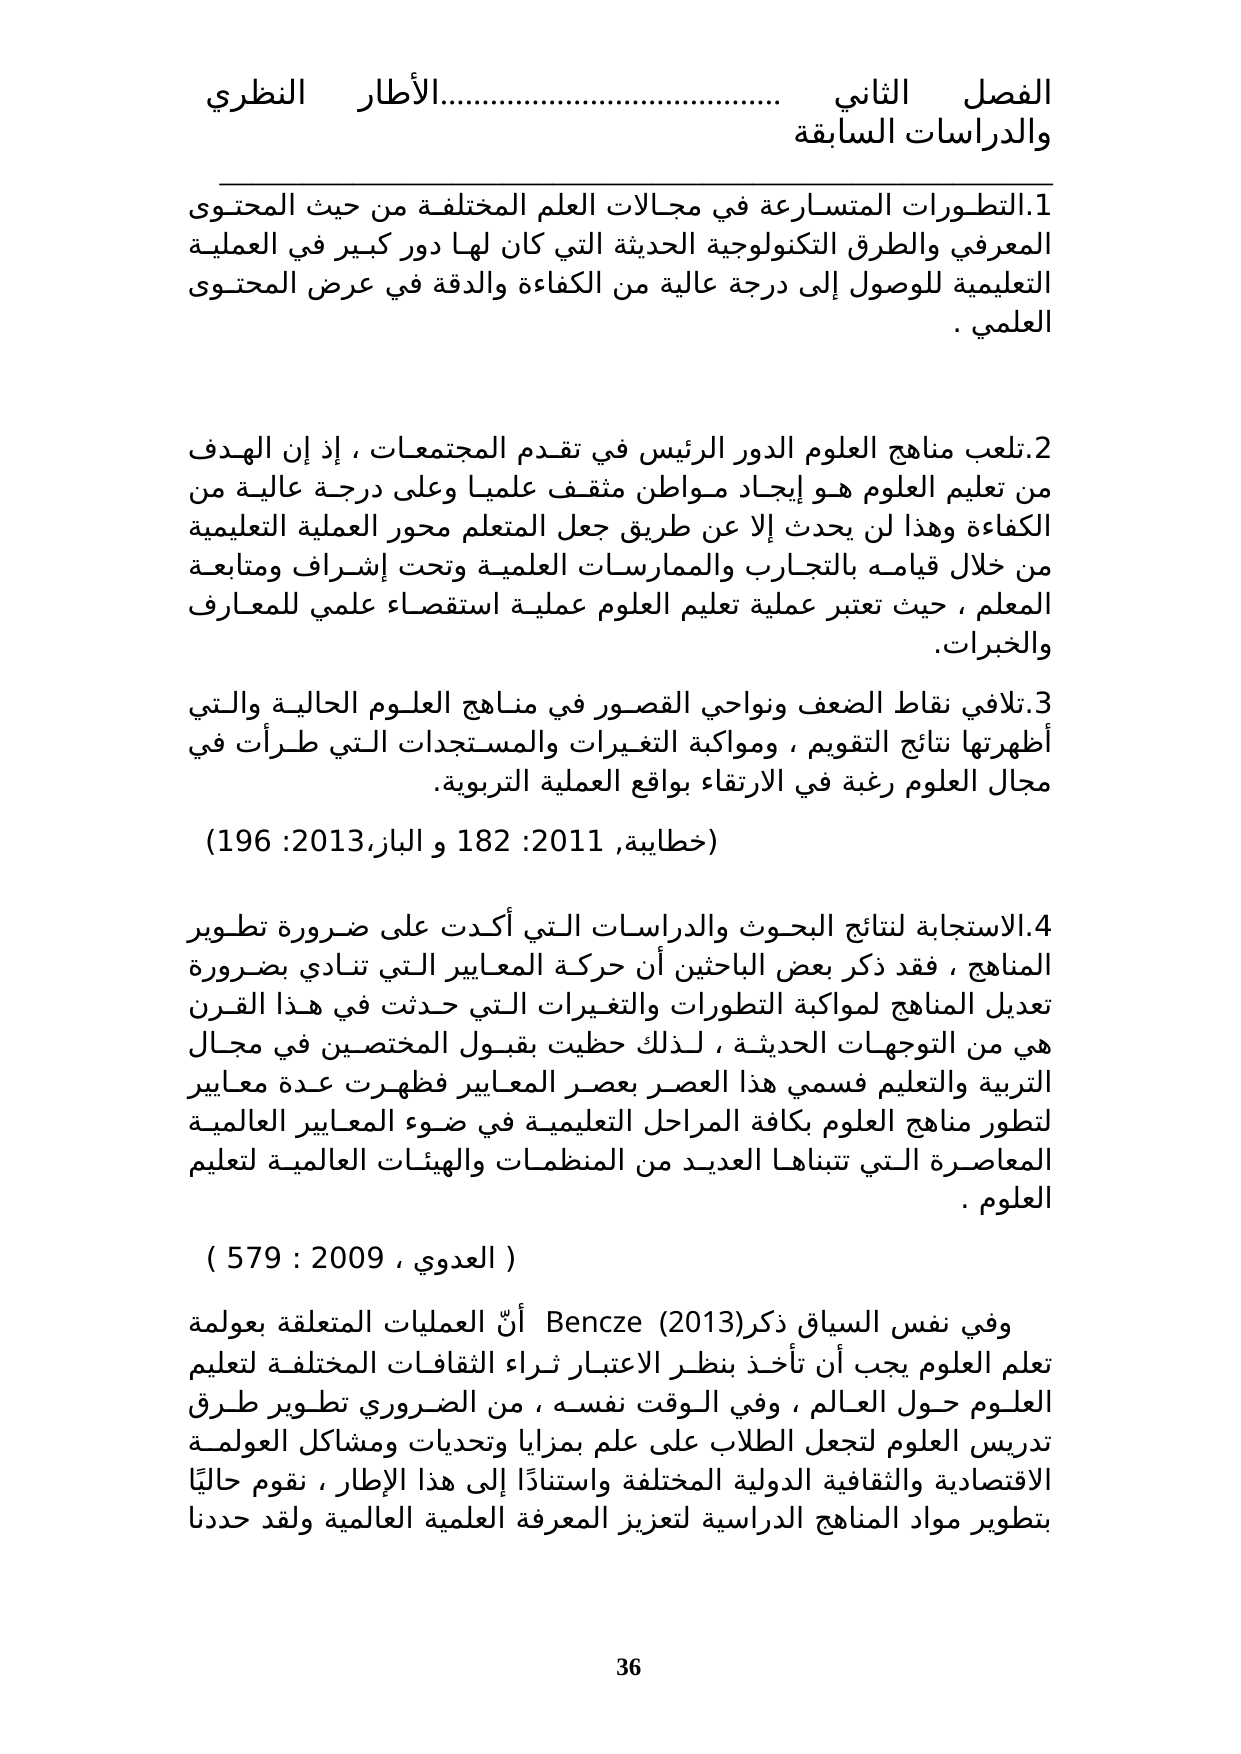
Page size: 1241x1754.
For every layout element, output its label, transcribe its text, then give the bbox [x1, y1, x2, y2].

text 3.تلافي نقاط الضعف ونواحي القصور في مناهج العلوم الحالية والتي أظهرتها نتائج التقويم ، ومواكبة التغيرات والمستجدات التي طرأت في مجال العلوم رغبة في الارتقاء بواقع العملية التربوية. [187, 686, 1053, 798]
text 4.الاستجابة لنتائج البحوث والدراسات التي أكدت على ضرورة تطوير المناهج ، فقد ذكر بعض الباحثين أن حركة المعايير التي تنادي بضرورة تعديل المناهج لمواكبة التطورات والتغيرات التي حدثت في هذا القرن هي من التوجهات الحديثة ، لذلك حظيت بقبول المختصين في مجال التربية والتعليم فسمي هذا العصر بعصر المعايير فظهرت عدة معايير لتطور مناهج العلوم بكافة المراحل التعليمية في ضوء المعايير العالمية المعاصرة التي تتبناها العديد من المنظمات والهيئات العالمية لتعليم العلوم . [187, 909, 1053, 1216]
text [187, 1301, 1053, 1536]
list (خطايبة, 2011: 182 و الباز،2013: 196) [205, 824, 978, 858]
text 2.تلعب مناهج العلوم الدور الرئيس في تقدم المجتمعات ، إذ إن الهدف من تعليم العلوم هو إيجاد مواطن مثقف علميا وعلى درجة عالية من الكفاءة وهذا لن يحدث إلا عن طريق جعل المتعلم محور العملية التعليمية من خلال قيامه بالتجارب والممارسات العلمية وتحت إشراف ومتابعة المعلم ، حيث تعتبر عملية تعليم العلوم عملية استقصاء علمي للمعارف والخبرات. [187, 432, 1053, 660]
text 1.التطورات المتسارعة في مجالات العلم المختلفة من حيث المحتوى المعرفي والطرق التكنولوجية الحديثة التي كان لها دور كبير في العملية التعليمية للوصول إلى درجة عالية من الكفاءة والدقة في عرض المحتوى العلمي . [187, 188, 1053, 339]
text ( العدوي ، 2009 : 579 ) [187, 1242, 1015, 1276]
